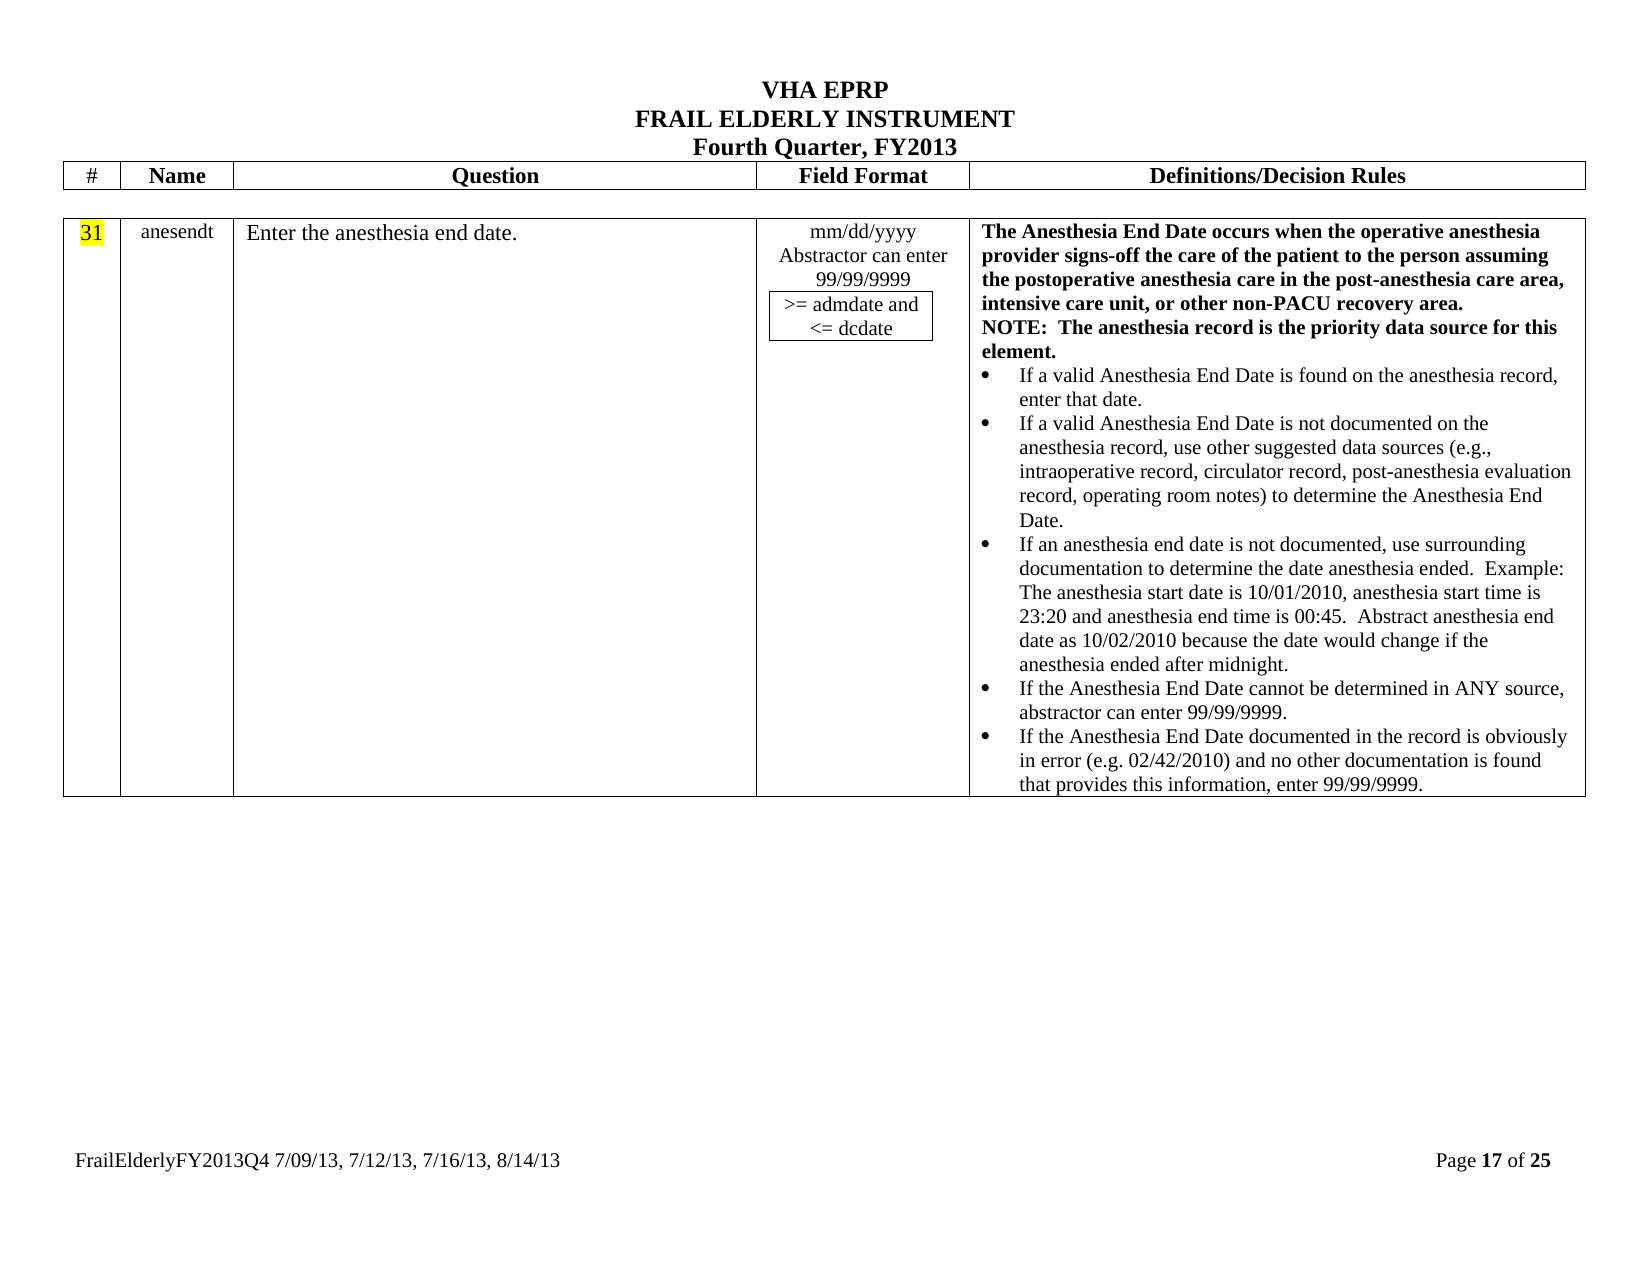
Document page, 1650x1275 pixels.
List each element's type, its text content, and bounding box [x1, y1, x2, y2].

table_header 31 [64, 219, 120, 796]
table_header Enter the anesthesia end date. [234, 219, 756, 796]
table_header The Anesthesia End Date occurs when the operative anesthesia provider signs-off the care of the patient to the person assuming the postoperative anesthesia care in the post-anesthesia care area, intensive care unit, or other non-PACU recovery area. NOTE: The anesthesia record is the priority data source for this element. If a valid Anesthesia End Date is found on the anesthesia record, enter that date. If a valid Anesthesia End Date is not documented on the anesthesia record, use other suggested data sources (e.g., intraoperative record, circulator record, post-anesthesia evaluation record, operating room notes) to determine the Anesthesia End Date. If an anesthesia end date is not documented, use surrounding documentation to determine the date anesthesia ended. Example: The anesthesia start date is 10/01/2010, anesthesia start time is 23:20 and anesthesia end time is 00:45. Abstract anesthesia end date as 10/02/2010 because the date would change if the anesthesia ended after midnight. If the Anesthesia End Date cannot be determined in ANY source, abstractor can enter 99/99/9999. If the Anesthesia End Date documented in the record is obviously in error (e.g. 02/42/2010) and no other documentation is found that provides this information, enter 99/99/9999. [970, 219, 1585, 796]
table_header mm/dd/yyyy Abstractor can enter 99/99/9999 [757, 219, 969, 796]
table_header anesendt [121, 219, 233, 796]
